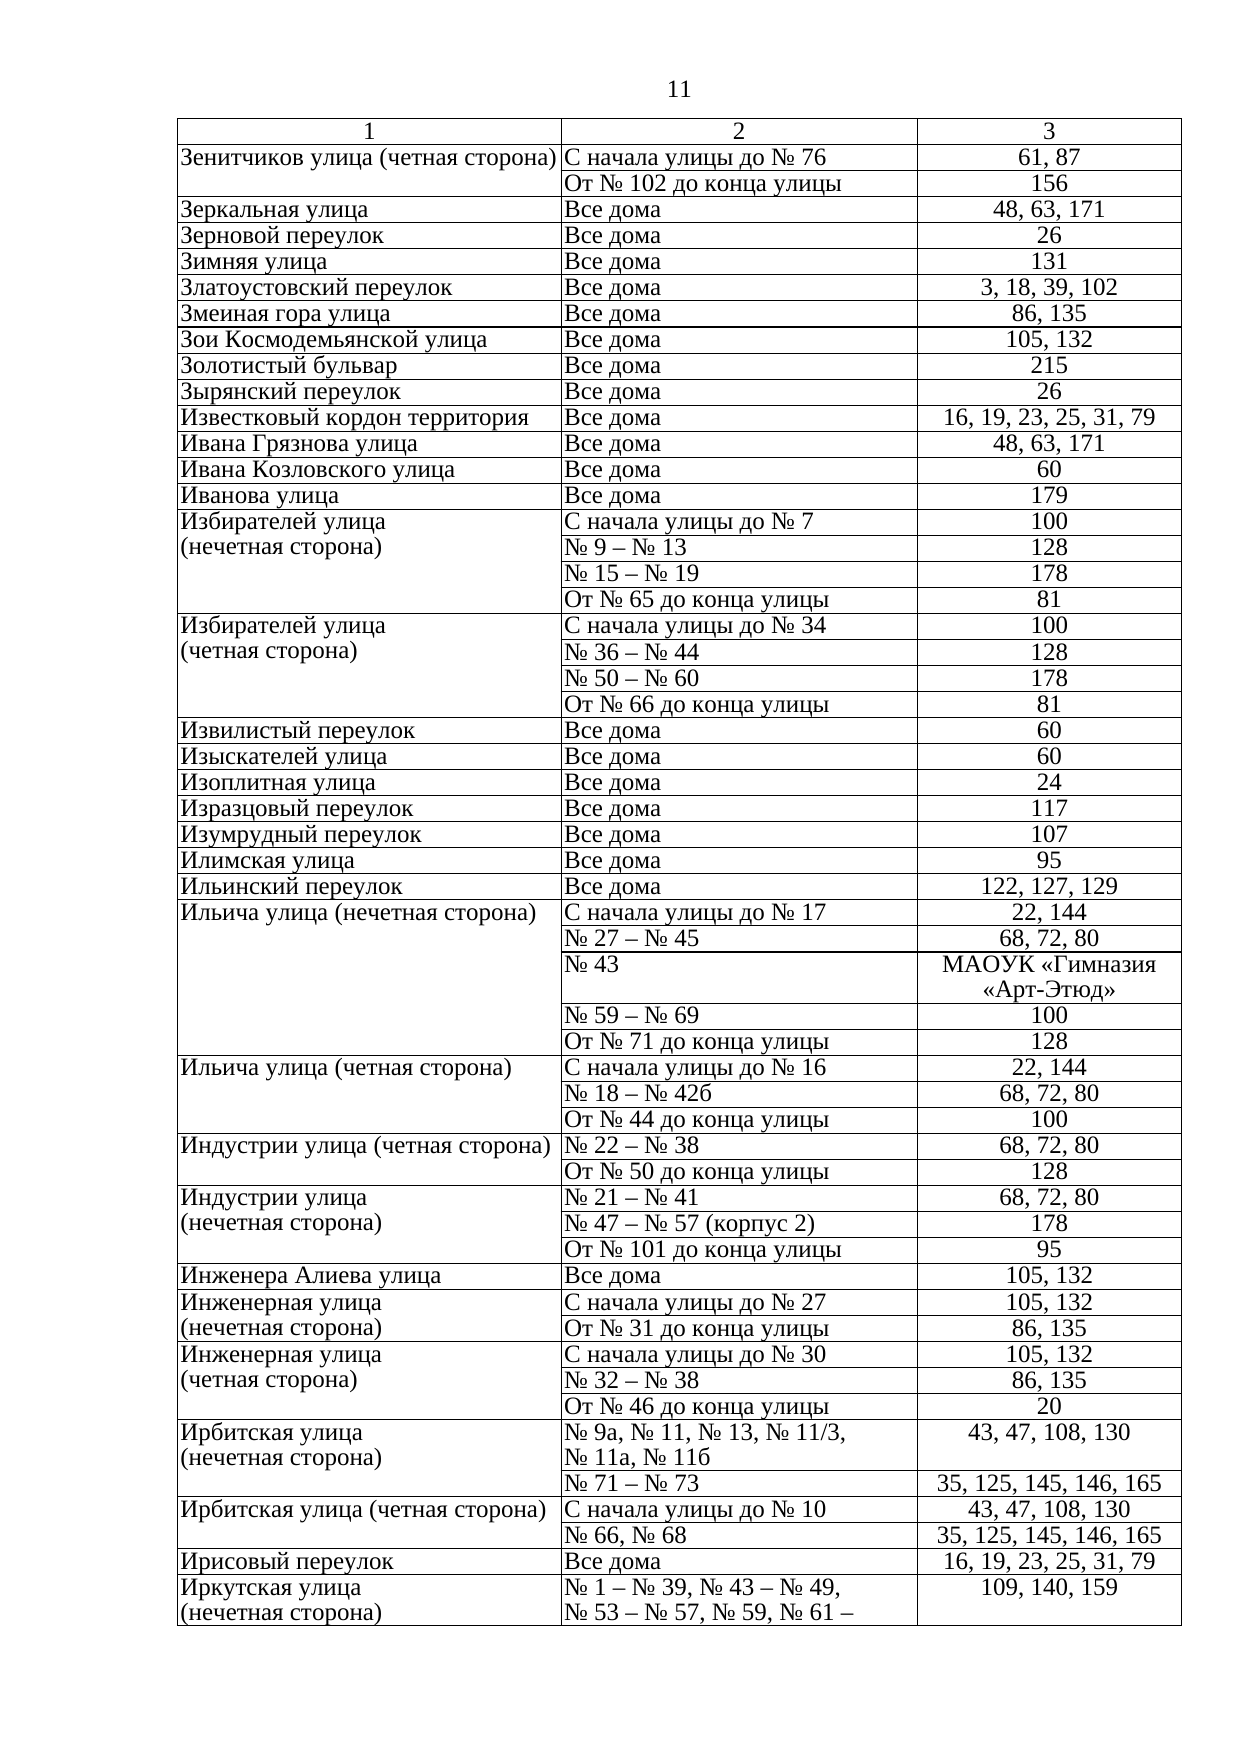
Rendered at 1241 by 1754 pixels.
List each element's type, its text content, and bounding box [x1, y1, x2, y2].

table_cell 26 [918, 223, 1181, 248]
table_cell Все дома [562, 1264, 917, 1289]
table_cell 100 [918, 1004, 1181, 1028]
table_cell Все дома [562, 848, 917, 873]
table_cell Илимская улица [178, 848, 561, 873]
table_cell 81 [918, 692, 1181, 717]
table_cell Все дома [562, 770, 917, 795]
table_cell 105, 132 [918, 328, 1181, 352]
table_cell Инженерная улица (четная сторона) [178, 1342, 561, 1419]
table_cell 128 [918, 536, 1181, 561]
table_cell 117 [918, 796, 1181, 821]
table_cell 95 [918, 1238, 1181, 1263]
table_cell 43, 47, 108, 130 [918, 1497, 1181, 1522]
table_header 3 [918, 119, 1181, 144]
table_cell 105, 132 [918, 1264, 1181, 1289]
table_cell 24 [918, 770, 1181, 795]
table_cell От № 66 до конца улицы [562, 692, 917, 717]
table_cell Зеркальная улица [178, 197, 561, 222]
table_cell С начала улицы до № 16 [562, 1056, 917, 1081]
table_cell № 43 [562, 953, 917, 1002]
table_cell № 36 – № 44 [562, 640, 917, 665]
table_cell 109, 140, 159 [918, 1575, 1181, 1625]
table_cell № 27 – № 45 [562, 926, 917, 951]
table_cell Зырянский переулок [178, 380, 561, 404]
table_cell Все дома [562, 718, 917, 743]
table_cell От № 31 до конца улицы [562, 1316, 917, 1341]
table_cell Изразцовый переулок [178, 796, 561, 821]
table_cell 22, 144 [918, 1056, 1181, 1081]
table_cell 107 [918, 822, 1181, 847]
table_cell Ирисовый переулок [178, 1549, 561, 1574]
table_cell 105, 132 [918, 1342, 1181, 1367]
table_cell № 22 – № 38 [562, 1134, 917, 1159]
table_cell С начала улицы до № 30 [562, 1342, 917, 1367]
table_cell 128 [918, 1030, 1181, 1054]
table_cell Ильича улица (четная сторона) [178, 1056, 561, 1133]
table_cell Все дома [562, 874, 917, 899]
table_cell 100 [918, 614, 1181, 639]
table_cell Все дома [562, 796, 917, 821]
table_header 2 [562, 119, 917, 144]
table_cell 48, 63, 171 [918, 432, 1181, 457]
table_cell № 21 – № 41 [562, 1186, 917, 1211]
table_cell Ирбитская улица (нечетная сторона) [178, 1420, 561, 1496]
table_cell От № 46 до конца улицы [562, 1394, 917, 1419]
table_cell Змеиная гора улица [178, 301, 561, 326]
table_cell Все дома [562, 822, 917, 847]
table_cell Все дома [562, 458, 917, 483]
table_cell Ивана Грязнова улица [178, 432, 561, 457]
table_cell 68, 72, 80 [918, 1186, 1181, 1211]
table_cell Все дома [562, 249, 917, 274]
table_cell Зои Космодемьянской улица [178, 328, 561, 352]
table_cell 22, 144 [918, 900, 1181, 925]
table_cell 215 [918, 354, 1181, 378]
table_cell 81 [918, 588, 1181, 613]
table_cell 100 [918, 510, 1181, 535]
table_cell Избирателей улица (нечетная сторона) [178, 510, 561, 613]
table_cell 100 [918, 1108, 1181, 1133]
table_cell Иванова улица [178, 484, 561, 509]
table_cell 26 [918, 380, 1181, 404]
table_cell С начала улицы до № 10 [562, 1497, 917, 1522]
table_cell 95 [918, 848, 1181, 873]
table_cell Все дома [562, 744, 917, 769]
table_cell Все дома [562, 380, 917, 404]
table_cell От № 101 до конца улицы [562, 1238, 917, 1263]
table_cell От № 50 до конца улицы [562, 1160, 917, 1185]
table_cell Изумрудный переулок [178, 822, 561, 847]
table_cell С начала улицы до № 27 [562, 1290, 917, 1315]
table_cell Все дома [562, 275, 917, 300]
table_cell Ильича улица (нечетная сторона) [178, 900, 561, 1054]
table_cell 86, 135 [918, 1316, 1181, 1341]
table_cell 60 [918, 458, 1181, 483]
table_cell Зенитчиков улица (четная сторона) [178, 145, 561, 196]
table_cell 68, 72, 80 [918, 1134, 1181, 1159]
table_cell № 47 – № 57 (корпус 2) [562, 1212, 917, 1237]
table_cell От № 44 до конца улицы [562, 1108, 917, 1133]
table_cell 20 [918, 1394, 1181, 1419]
table_cell Индустрии улица (четная сторона) [178, 1134, 561, 1185]
table_cell Зимняя улица [178, 249, 561, 274]
table_cell С начала улицы до № 34 [562, 614, 917, 639]
table_cell № 18 – № 42б [562, 1082, 917, 1107]
table_cell Ирбитская улица (четная сторона) [178, 1497, 561, 1548]
table_cell 60 [918, 744, 1181, 769]
table_cell 131 [918, 249, 1181, 274]
table_cell Индустрии улица (нечетная сторона) [178, 1186, 561, 1263]
table_cell 178 [918, 666, 1181, 691]
table_cell Зерновой переулок [178, 223, 561, 248]
table_cell № 15 – № 19 [562, 562, 917, 587]
table_cell 60 [918, 718, 1181, 743]
table_cell № 71 – № 73 [562, 1471, 917, 1496]
table_cell От № 71 до конца улицы [562, 1030, 917, 1054]
table_cell С начала улицы до № 17 [562, 900, 917, 925]
table_cell 35, 125, 145, 146, 165 [918, 1471, 1181, 1496]
table_cell № 9 – № 13 [562, 536, 917, 561]
table_cell Ильинский переулок [178, 874, 561, 899]
table_cell 178 [918, 1212, 1181, 1237]
table_cell № 32 – № 38 [562, 1368, 917, 1393]
table_cell Все дома [562, 223, 917, 248]
table_cell Все дома [562, 1549, 917, 1574]
table_cell 16, 19, 23, 25, 31, 79 [918, 1549, 1181, 1574]
table_cell 86, 135 [918, 301, 1181, 326]
table_cell 68, 72, 80 [918, 1082, 1181, 1107]
table_cell Извилистый переулок [178, 718, 561, 743]
table_cell 128 [918, 1160, 1181, 1185]
table_cell 128 [918, 640, 1181, 665]
table_cell 122, 127, 129 [918, 874, 1181, 899]
table_cell Все дома [562, 197, 917, 222]
table_cell 43, 47, 108, 130 [918, 1420, 1181, 1470]
table_cell 178 [918, 562, 1181, 587]
table_cell 156 [918, 171, 1181, 196]
table_cell Все дома [562, 328, 917, 352]
table_cell Иркутская улица (нечетная сторона) [178, 1575, 561, 1625]
table_header 1 [178, 119, 561, 144]
table_cell Ивана Козловского улица [178, 458, 561, 483]
table_cell С начала улицы до № 76 [562, 145, 917, 170]
table_cell 61, 87 [918, 145, 1181, 170]
table_cell Все дома [562, 301, 917, 326]
table_cell Златоустовский переулок [178, 275, 561, 300]
table_cell Золотистый бульвар [178, 354, 561, 378]
table_cell Изоплитная улица [178, 770, 561, 795]
table_cell Инженера Алиева улица [178, 1264, 561, 1289]
table_cell Все дома [562, 354, 917, 378]
table_cell От № 65 до конца улицы [562, 588, 917, 613]
table_cell № 50 – № 60 [562, 666, 917, 691]
table_cell 16, 19, 23, 25, 31, 79 [918, 406, 1181, 431]
table_cell Изыскателей улица [178, 744, 561, 769]
table_cell 86, 135 [918, 1368, 1181, 1393]
table_cell Все дома [562, 484, 917, 509]
table_cell Все дома [562, 406, 917, 431]
table_cell 105, 132 [918, 1290, 1181, 1315]
table_cell № 66, № 68 [562, 1523, 917, 1548]
table_cell 35, 125, 145, 146, 165 [918, 1523, 1181, 1548]
table_cell 48, 63, 171 [918, 197, 1181, 222]
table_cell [562, 1575, 917, 1625]
table_cell Все дома [562, 432, 917, 457]
table_cell От № 102 до конца улицы [562, 171, 917, 196]
table_cell МАОУК «Гимназия «Арт-Этюд» [918, 953, 1181, 1002]
table_cell 68, 72, 80 [918, 926, 1181, 951]
table_cell № 59 – № 69 [562, 1004, 917, 1028]
table_cell Известковый кордон территория [178, 406, 561, 431]
table_cell Инженерная улица (нечетная сторона) [178, 1290, 561, 1341]
table_cell 179 [918, 484, 1181, 509]
table_cell С начала улицы до № 7 [562, 510, 917, 535]
table_cell 3, 18, 39, 102 [918, 275, 1181, 300]
table_cell № 9а, № 11, № 13, № 11/3, № 11а, № 11б [562, 1420, 917, 1470]
table_cell Избирателей улица (четная сторона) [178, 614, 561, 717]
